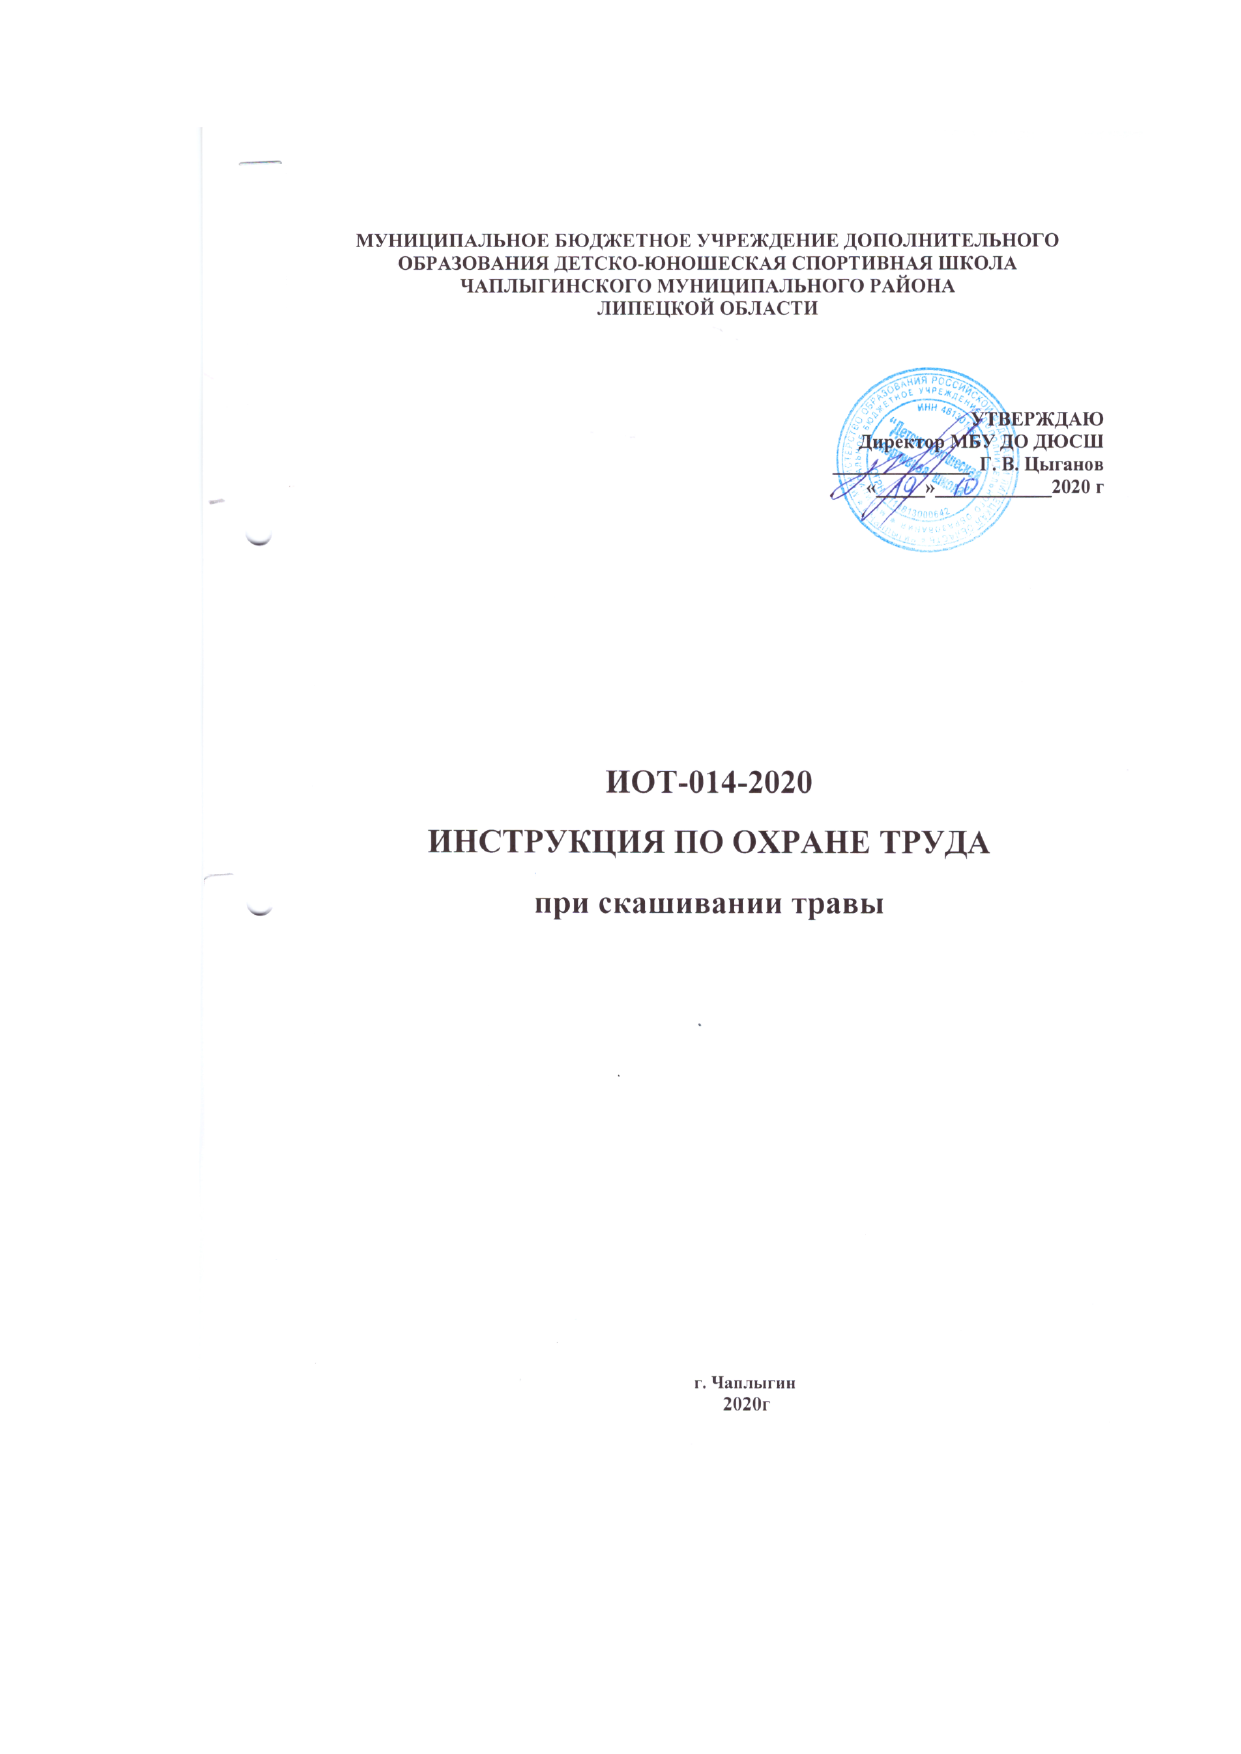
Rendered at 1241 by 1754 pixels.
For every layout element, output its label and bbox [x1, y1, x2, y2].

picture [177, 118, 1152, 1494]
